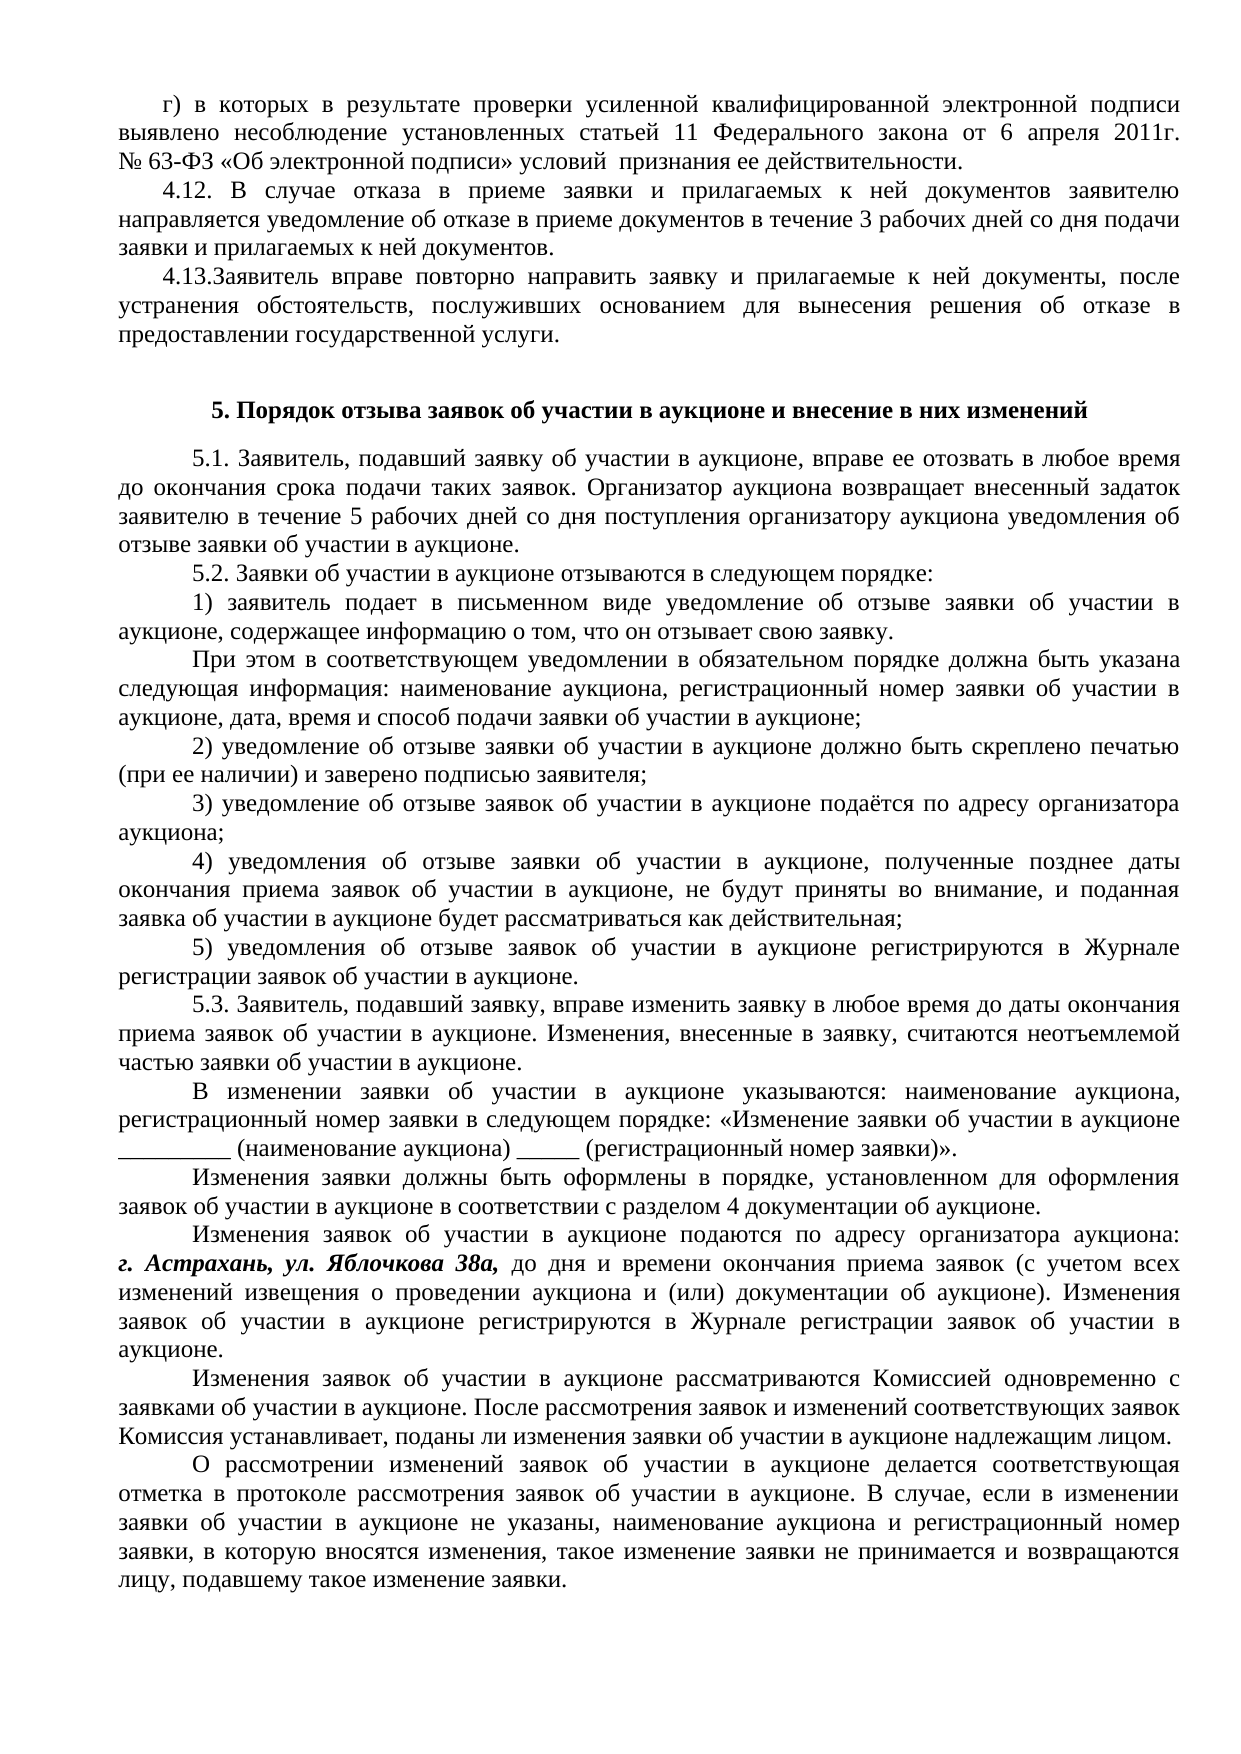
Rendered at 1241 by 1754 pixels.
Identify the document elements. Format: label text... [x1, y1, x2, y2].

text 5) уведомления об отзыве заявок об участии в аукционе регистрируются в Журнале регистрации заявок об участии в аукционе. [118, 932, 1181, 989]
text 5. Порядок отзыва заявок об участии в аукционе и внесение в них изменений [118, 395, 1181, 424]
text О рассмотрении изменений заявок об участии в аукционе делается соответствующая отметка в протоколе рассмотрения заявок об участии в аукционе. В случае, если в изменении заявки об участии в аукционе не указаны, наименование аукциона и регистрационный номер заявки, в которую вносятся изменения, такое изменение заявки не принимается и возвращаются лицу, подавшему такое изменение заявки. [118, 1449, 1181, 1593]
text Изменения заявок об участии в аукционе подаются по адресу организатора аукциона: г. Астрахань, ул. Яблочкова 38а, до дня и времени окончания приема заявок (с учетом всех изменений извещения о проведении аукциона и (или) документации об аукционе). Изменения заявок об участии в аукционе регистрируются в Журнале регистрации заявок об участии в аукционе. [118, 1219, 1181, 1363]
text В изменении заявки об участии в аукционе указываются: наименование аукциона, регистрационный номер заявки в следующем порядке: «Изменение заявки об участии в аукционе _________ (наименование аукциона) _____ (регистрационный номер заявки)». [118, 1076, 1181, 1162]
text 5.1. Заявитель, подавший заявку об участии в аукционе, вправе ее отозвать в любое время до окончания срока подачи таких заявок. Организатор аукциона возвращает внесенный задаток заявителю в течение 5 рабочих дней со дня поступления организатору аукциона уведомления об отзыве заявки об участии в аукционе. [118, 443, 1181, 558]
text 2) уведомление об отзыве заявки об участии в аукционе должно быть скреплено печатью (при ее наличии) и заверено подписью заявителя; [118, 731, 1181, 788]
text 4) уведомления об отзыве заявки об участии в аукционе, полученные позднее даты окончания приема заявок об участии в аукционе, не будут приняты во внимание, и поданная заявка об участии в аукционе будет рассматриваться как действительная; [118, 846, 1181, 932]
text 1) заявитель подает в письменном виде уведомление об отзыве заявки об участии в аукционе, содержащее информацию о том, что он отзывает свою заявку. [118, 587, 1181, 644]
text 4.13.Заявитель вправе повторно направить заявку и прилагаемые к ней документы, после устранения обстоятельств, послуживших основанием для вынесения решения об отказе в предоставлении государственной услуги. [118, 261, 1181, 347]
text Изменения заявки должны быть оформлены в порядке, установленном для оформления заявок об участии в аукционе в соответствии с разделом 4 документации об аукционе. [118, 1162, 1181, 1219]
text г) в которых в результате проверки усиленной квалифицированной электронной подписи выявлено несоблюдение установленных статьей 11 Федерального закона от 6 апреля 2011г. № 63-ФЗ «Об электронной подписи» условий признания ее действительности. [118, 89, 1181, 175]
text 5.3. Заявитель, подавший заявку, вправе изменить заявку в любое время до даты окончания приема заявок об участии в аукционе. Изменения, внесенные в заявку, считаются неотъемлемой частью заявки об участии в аукционе. [118, 989, 1181, 1076]
text 3) уведомление об отзыве заявок об участии в аукционе подаётся по адресу организатора аукциона; [118, 788, 1181, 846]
text При этом в соответствующем уведомлении в обязательном порядке должна быть указана следующая информация: наименование аукциона, регистрационный номер заявки об участии в аукционе, дата, время и способ подачи заявки об участии в аукционе; [118, 644, 1181, 731]
text 4.12. В случае отказа в приеме заявки и прилагаемых к ней документов заявителю направляется уведомление об отказе в приеме документов в течение 3 рабочих дней со дня подачи заявки и прилагаемых к ней документов. [118, 175, 1181, 261]
text 5.2. Заявки об участии в аукционе отзываются в следующем порядке: [118, 558, 1181, 587]
text Изменения заявок об участии в аукционе рассматриваются Комиссией одновременно с заявками об участии в аукционе. После рассмотрения заявок и изменений соответствующих заявок Комиссия устанавливает, поданы ли изменения заявки об участии в аукционе надлежащим лицом. [118, 1363, 1181, 1449]
